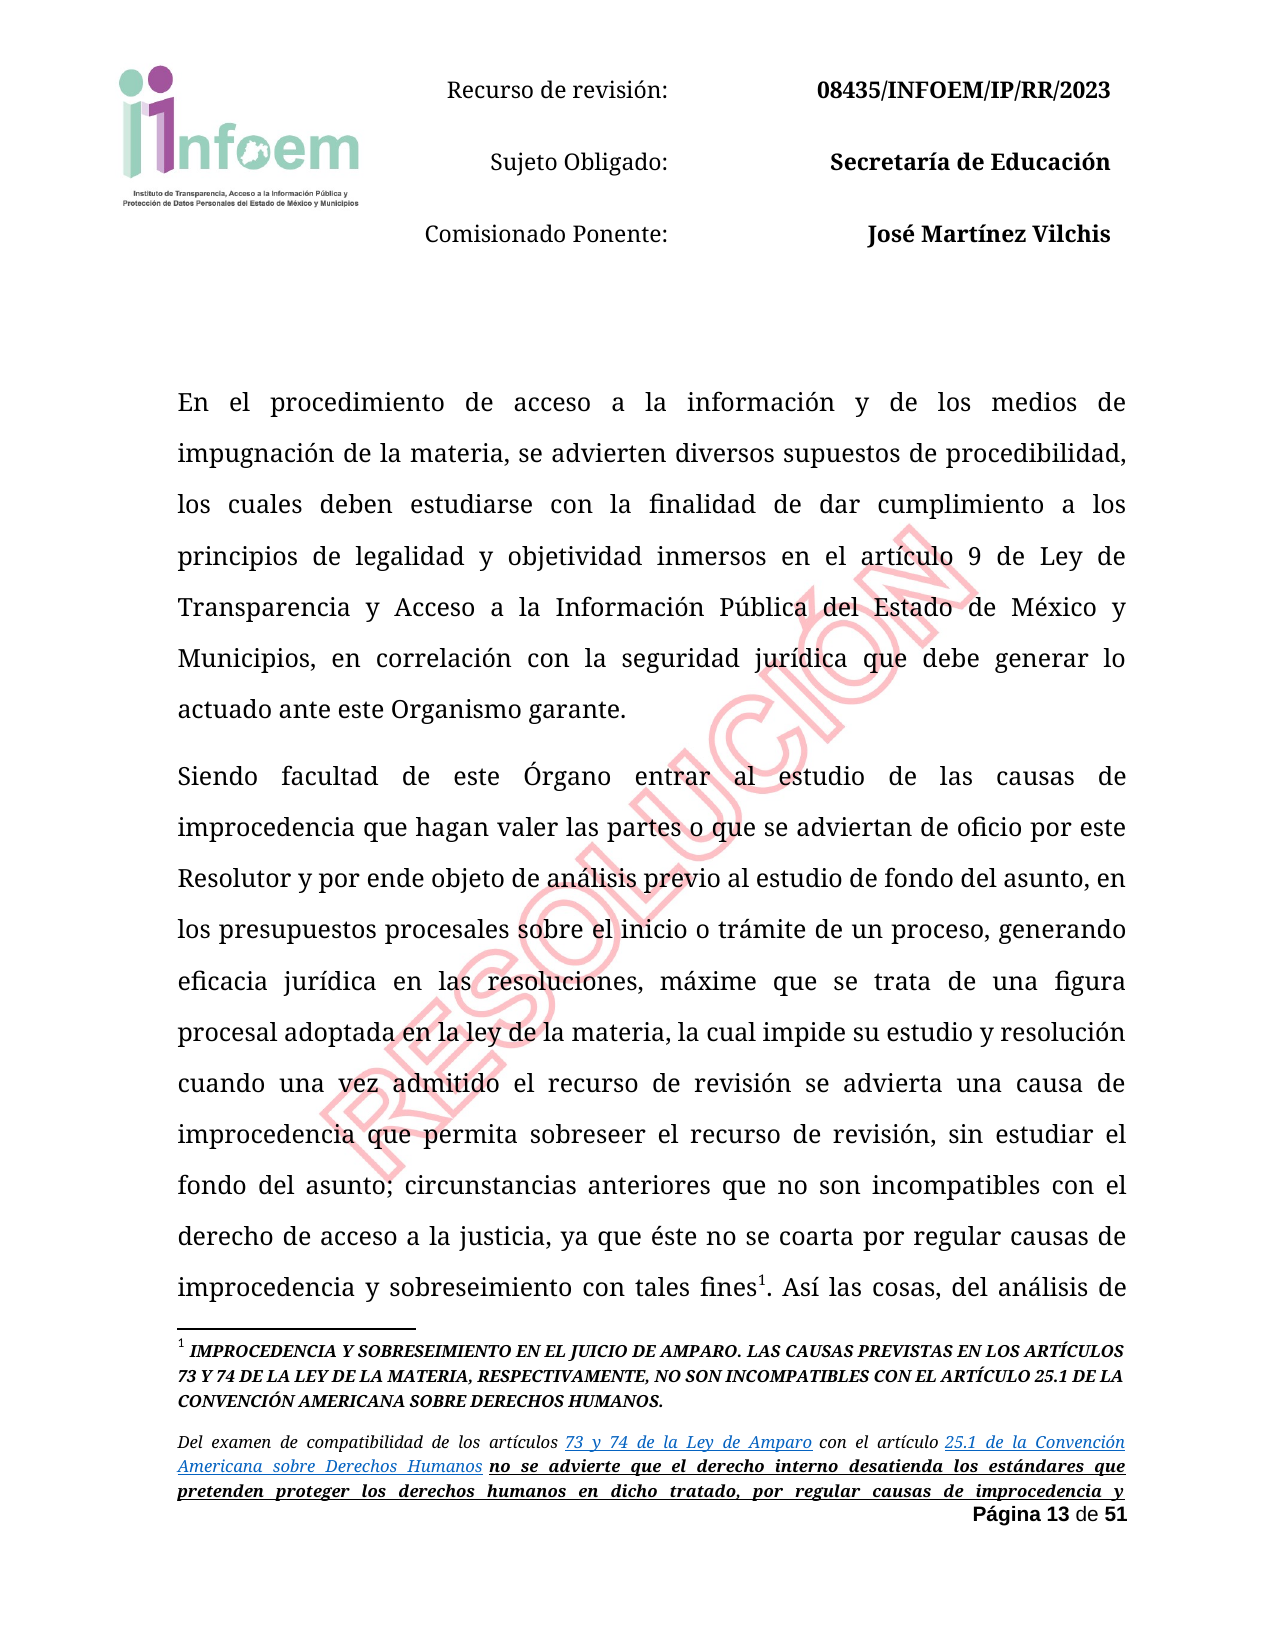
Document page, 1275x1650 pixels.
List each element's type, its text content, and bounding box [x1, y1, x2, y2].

picture [0, 5, 1264, 1650]
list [177, 759, 1127, 1303]
list En el procedimiento de acceso a la información y de los medios de impugnación de la materia, se advierten diversos supuestos de procedibilidad, los cuales deben estudiarse con la finalidad de dar cumplimiento a los principios de legalidad y objetividad inmersos en el artículo 9 de Ley de Transparencia y Acceso a la Información Pública del Estado de México y Municipios, en correlación con la seguridad jurídica que debe generar lo actuado ante este Organismo garante. [177, 385, 1127, 725]
